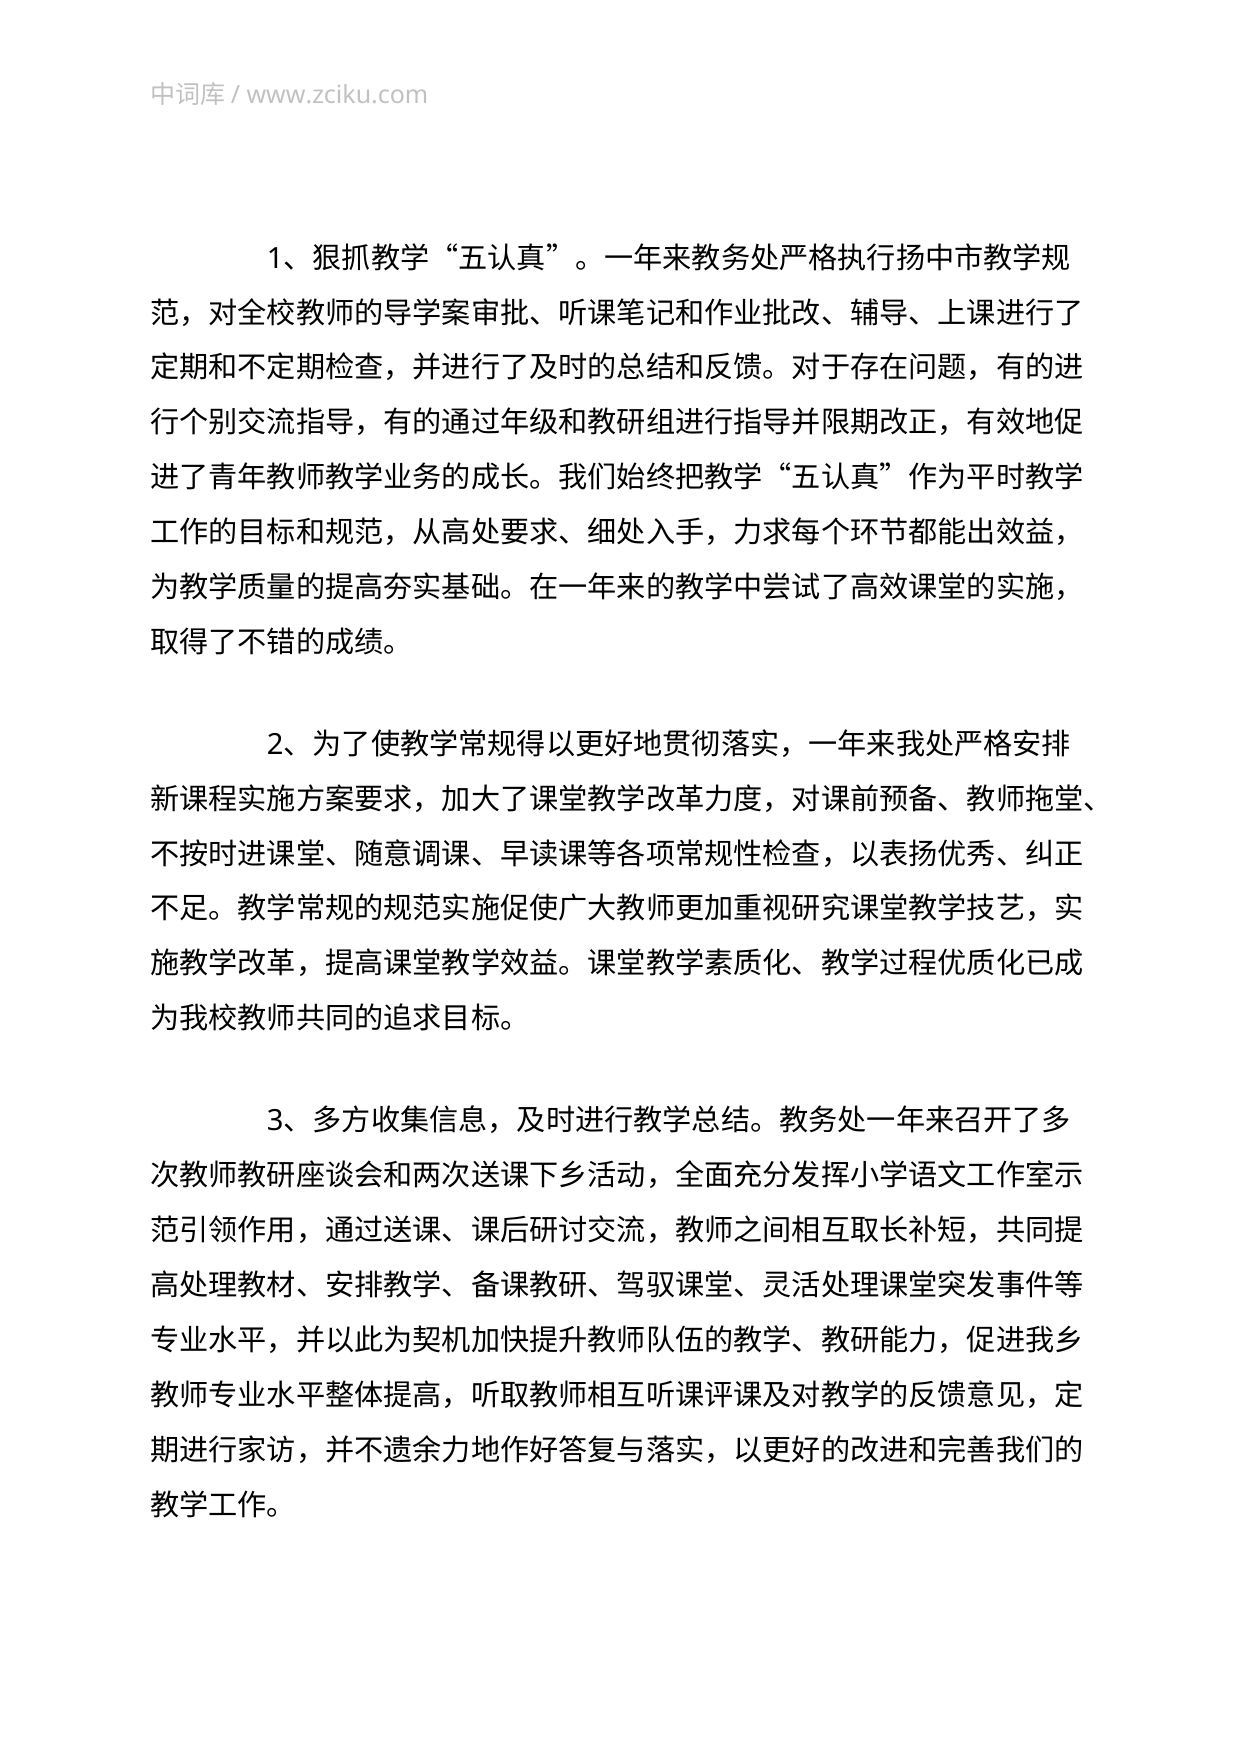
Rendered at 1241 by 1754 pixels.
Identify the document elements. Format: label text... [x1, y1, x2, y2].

text 1、狠抓教学“五认真”。一年来教务处严格执行扬中市教学规范，对全校教师的导学案审批、听课笔记和作业批改、辅导、上课进行了定期和不定期检查，并进行了及时的总结和反馈。对于存在问题，有的进行个别交流指导，有的通过年级和教研组进行指导并限期改正，有效地促进了青年教师教学业务的成长。我们始终把教学“五认真”作为平时教学工作的目标和规范，从高处要求、细处入手，力求每个环节都能出效益，为教学质量的提高夯实基础。在一年来的教学中尝试了高效课堂的实施，取得了不错的成绩。 [150, 234, 1090, 661]
text 2、为了使教学常规得以更好地贯彻落实，一年来我处严格安排新课程实施方案要求，加大了课堂教学改革力度，对课前预备、教师拖堂、不按时进课堂、随意调课、早读课等各项常规性检查，以表扬优秀、纠正不足。教学常规的规范实施促使广大教师更加重视研究课堂教学技艺，实施教学改革，提高课堂教学效益。课堂教学素质化、教学过程优质化已成为我校教师共同的追求目标。 [150, 720, 1090, 1037]
text 3、多方收集信息，及时进行教学总结。教务处一年来召开了多次教师教研座谈会和两次送课下乡活动，全面充分发挥小学语文工作室示范引领作用，通过送课、课后研讨交流，教师之间相互取长补短，共同提高处理教材、安排教学、备课教研、驾驭课堂、灵活处理课堂突发事件等专业水平，并以此为契机加快提升教师队伍的教学、教研能力，促进我乡教师专业水平整体提高，听取教师相互听课评课及对教学的反馈意见，定期进行家访，并不遗余力地作好答复与落实，以更好的改进和完善我们的教学工作。 [150, 1097, 1090, 1523]
